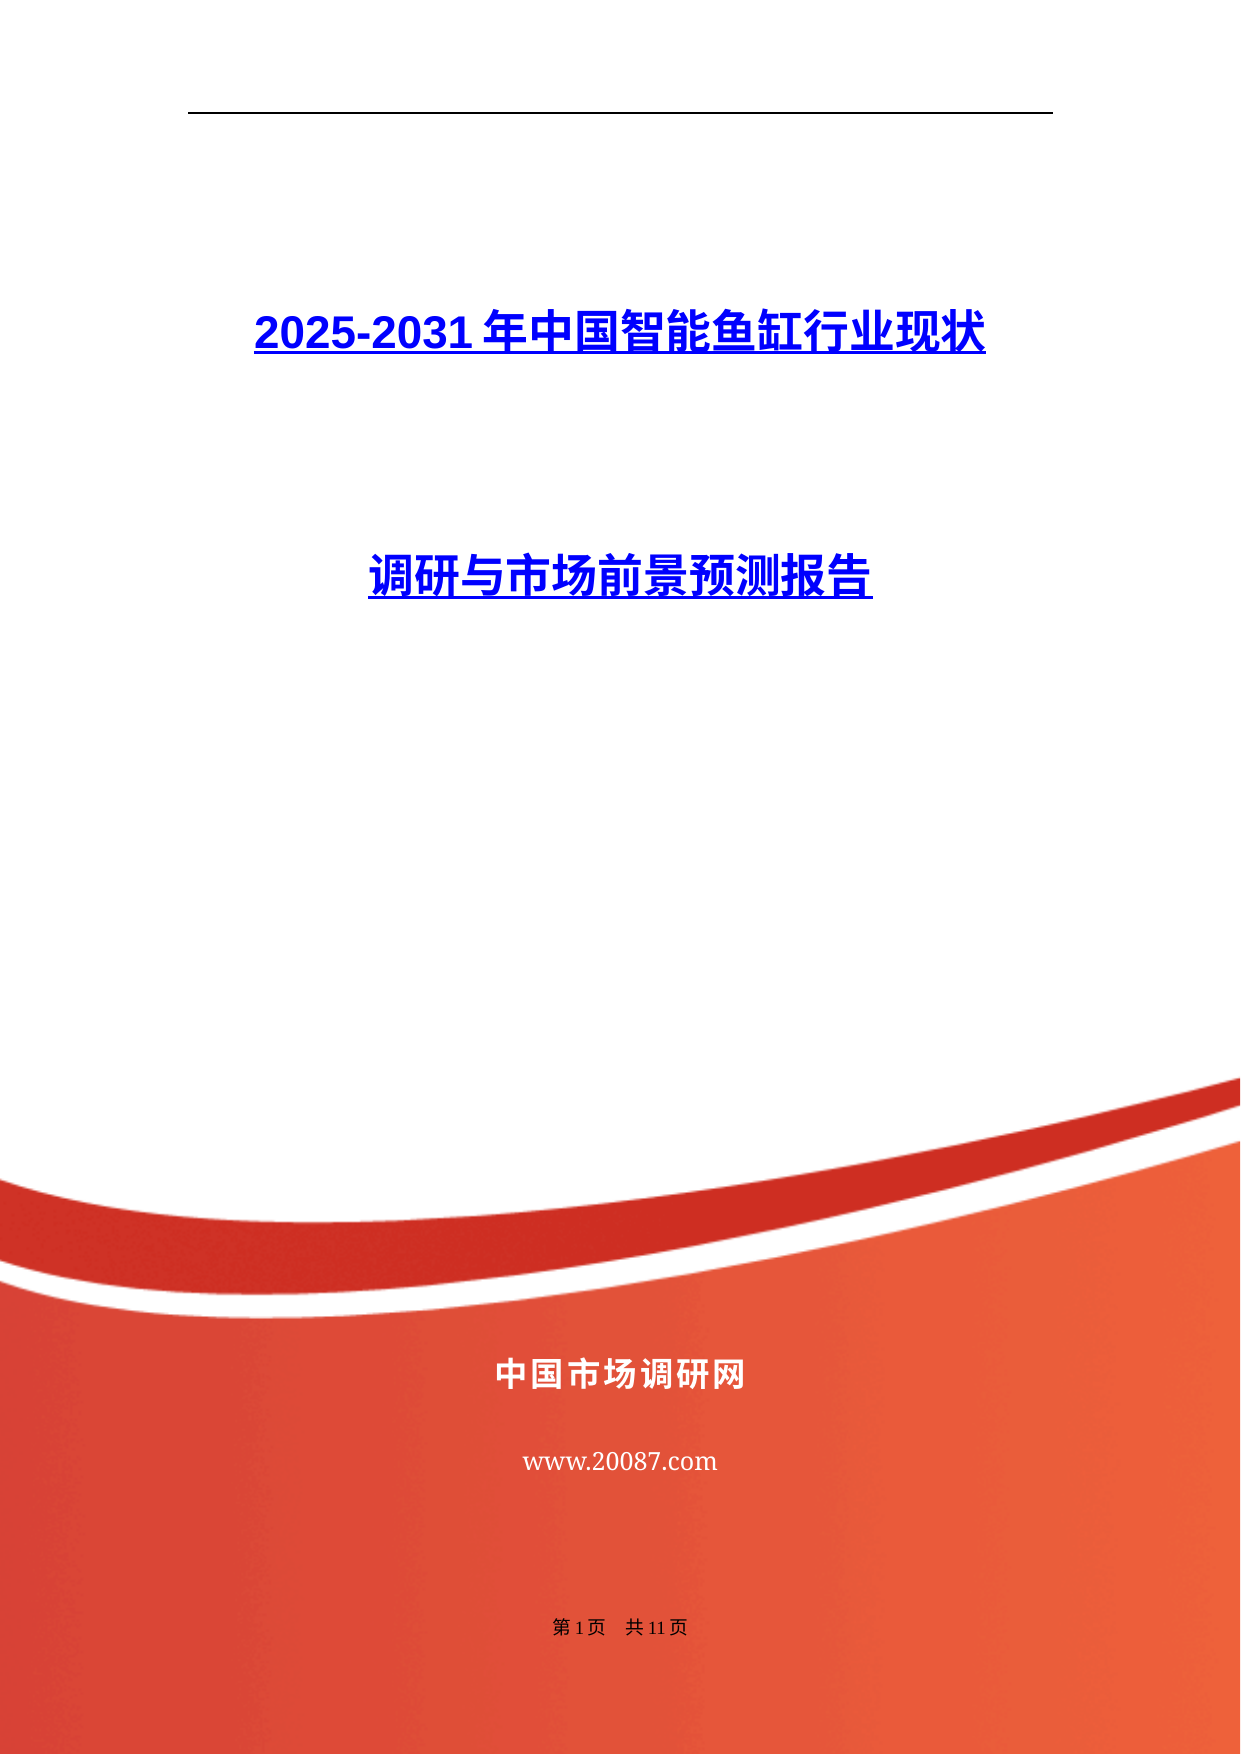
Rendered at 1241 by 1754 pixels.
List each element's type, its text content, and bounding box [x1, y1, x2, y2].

text www.20087.com [187, 1428, 1053, 1493]
picture [0, 1006, 1241, 1754]
subtitle 中国市场调研网 [187, 1339, 1053, 1404]
table_header 2025-2031年中国智能鱼缸行业现状调研与市场前景预测报告 [188, 207, 1053, 773]
